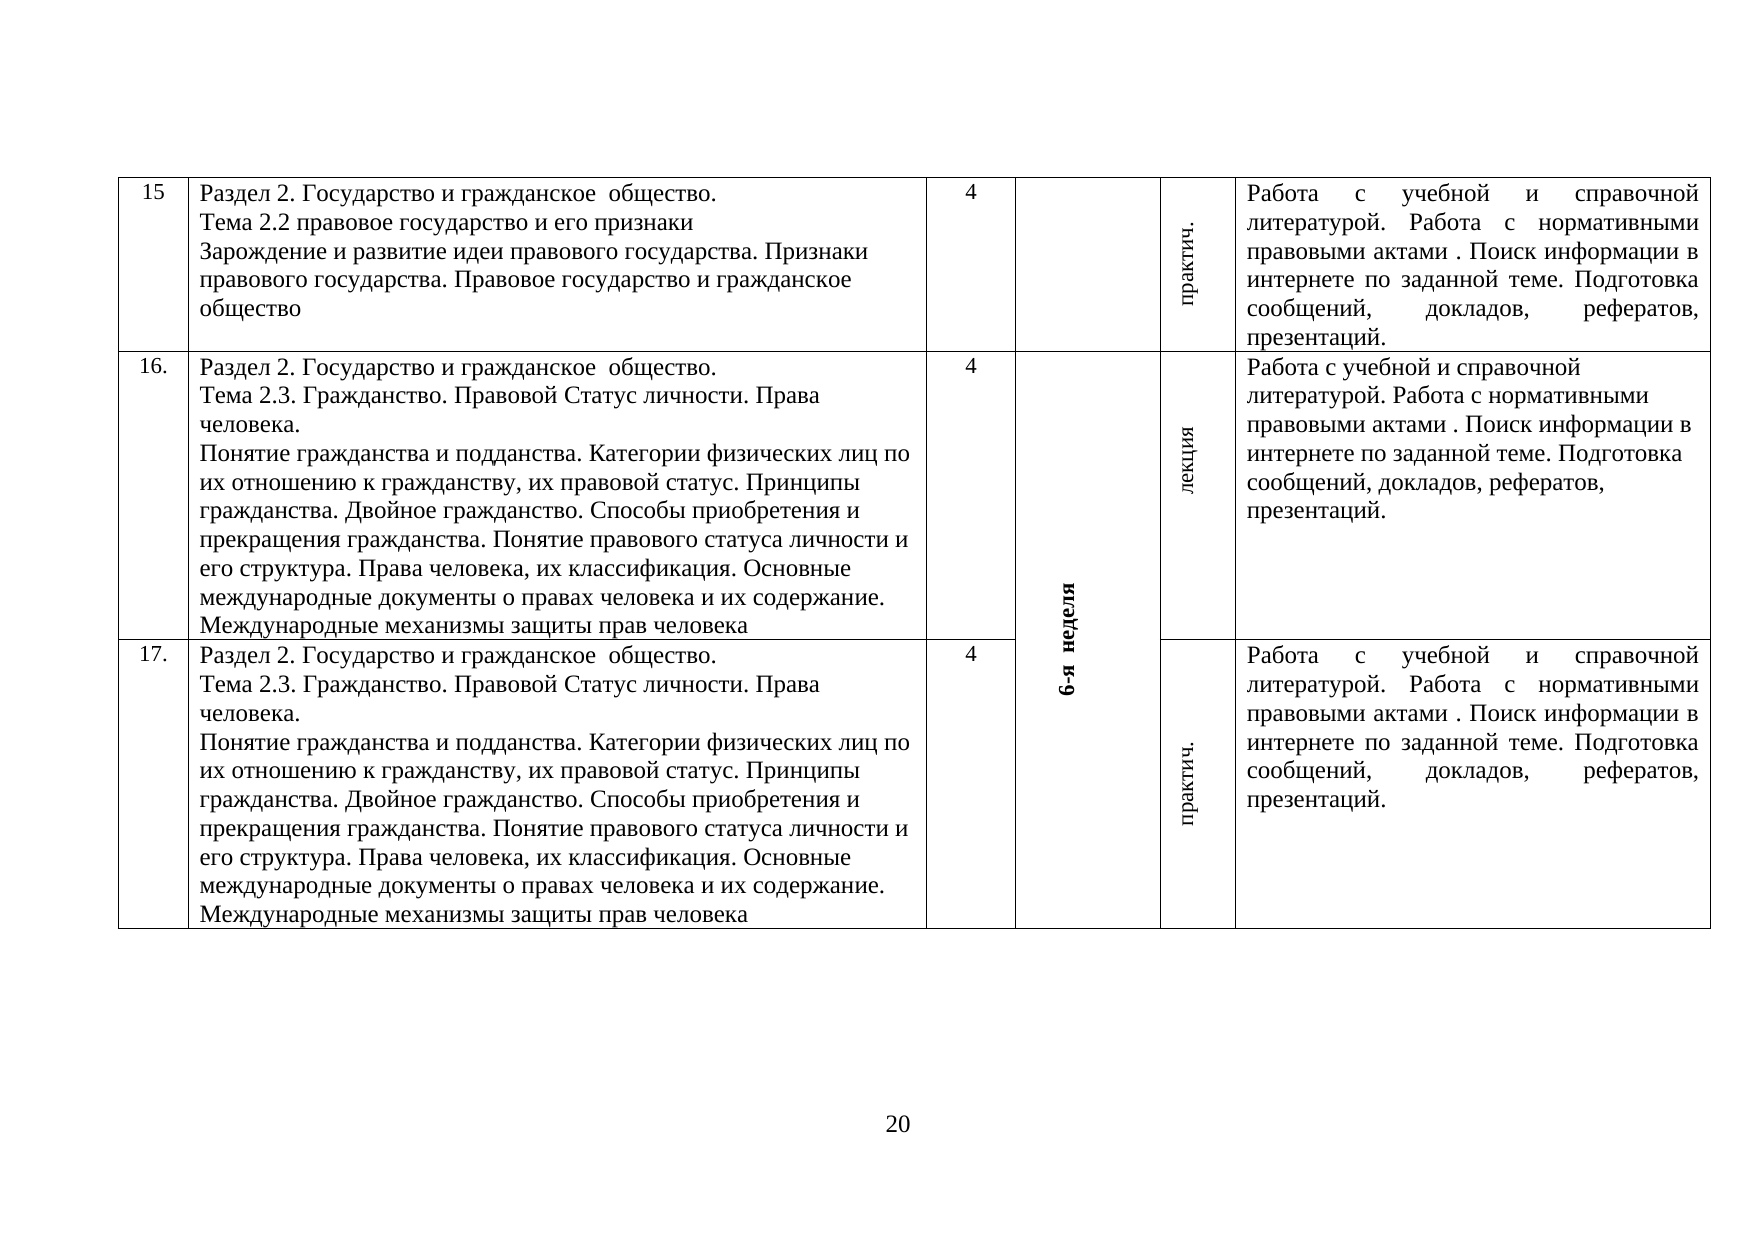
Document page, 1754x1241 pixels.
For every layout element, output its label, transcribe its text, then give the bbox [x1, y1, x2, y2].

table_cell 16. [119, 352, 188, 639]
table_cell 4 [927, 352, 1015, 639]
table_cell лекция [1161, 352, 1235, 639]
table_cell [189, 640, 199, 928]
table_cell практич. [1161, 178, 1235, 351]
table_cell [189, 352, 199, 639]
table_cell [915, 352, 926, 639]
table_cell 15 [119, 178, 188, 351]
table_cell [1236, 178, 1710, 351]
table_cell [1236, 640, 1710, 928]
table_cell практич. [1161, 640, 1235, 928]
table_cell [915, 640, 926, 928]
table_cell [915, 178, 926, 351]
table_cell 6-я неделя [1016, 352, 1160, 928]
table_cell 4 [927, 178, 1015, 351]
table_cell 4 [927, 640, 1015, 928]
table_cell 17. [119, 640, 188, 928]
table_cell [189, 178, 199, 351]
